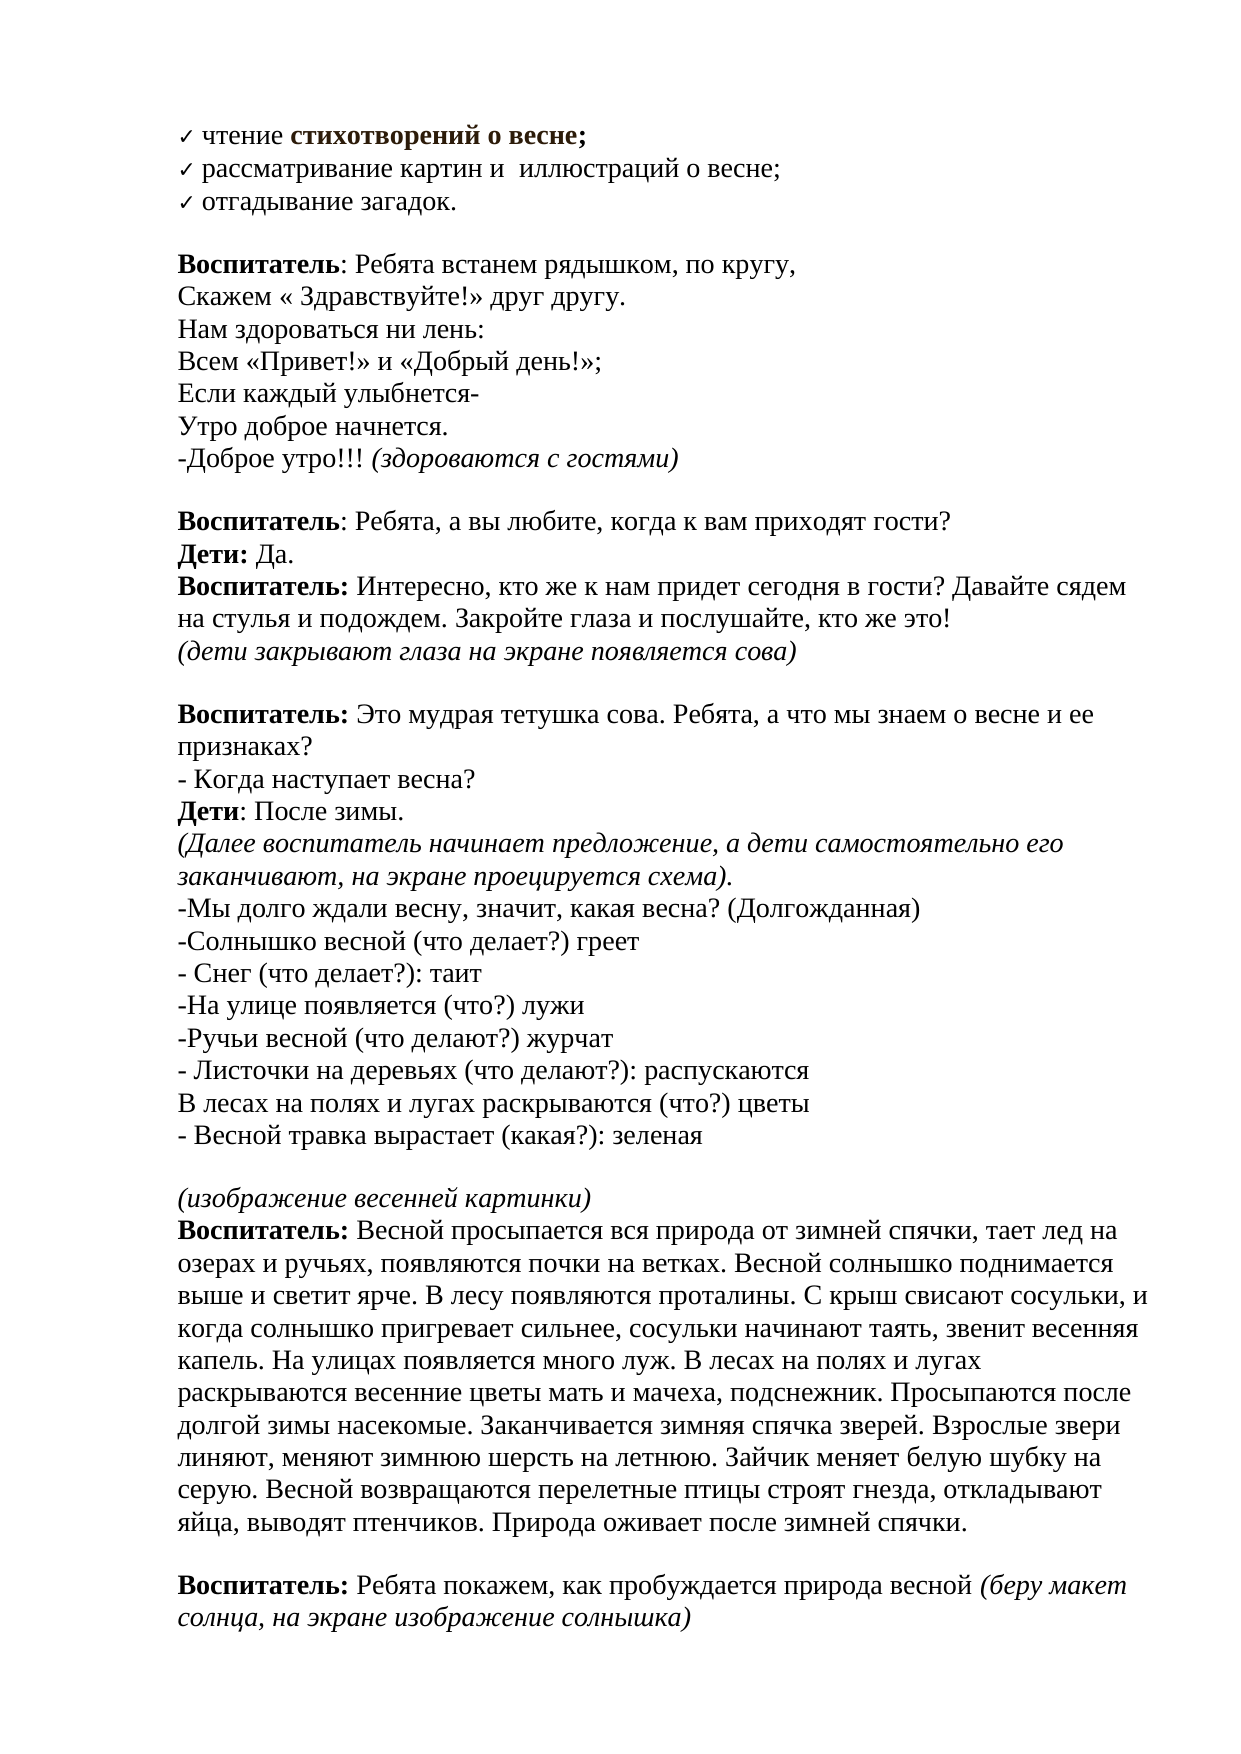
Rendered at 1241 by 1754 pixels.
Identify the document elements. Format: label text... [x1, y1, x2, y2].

text ✓ отгадывание загадок. [177, 183, 1152, 216]
text Скажем « Здравствуйте!» друг другу. [177, 279, 1152, 312]
text Если каждый улыбнется- [177, 376, 1152, 409]
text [177, 1568, 1152, 1633]
text Воспитатель: Ребята, а вы любите, когда к вам приходят гости? [177, 504, 1152, 537]
text В лесах на полях и лугах раскрываются (что?) цветы [177, 1086, 1152, 1118]
text - Снег (что делает?): таит [177, 956, 1152, 988]
text -Мы долго ждали весну, значит, какая весна? (Долгожданная) [177, 891, 1152, 924]
text -На улице появляется (что?) лужи [177, 988, 1152, 1021]
text Всем «Привет!» и «Добрый день!»; [177, 344, 1152, 376]
text - Листочки на деревьях (что делают?): распускаются [177, 1053, 1152, 1086]
text ✓ рассматривание картин и иллюстраций о весне; [177, 151, 1152, 183]
text Воспитатель: Это мудрая тетушка сова. Ребята, а что мы знаем о весне и ее признаках? [177, 697, 1152, 762]
text Воспитатель: Интересно, кто же к нам придет сегодня в гости? Давайте сядем на стулья и подождем. Закройте глаза и послушайте, кто же это! [177, 569, 1152, 634]
text (изображение весенней картинки) [177, 1181, 1152, 1213]
text - Когда наступает весна? [177, 762, 1152, 794]
text Воспитатель: Весной просыпается вся природа от зимней спячки, тает лед на озерах и ручьях, появляются почки на ветках. Весной солнышко поднимается выше и светит ярче. В лесу появляются проталины. С крыш свисают сосульки, и когда солнышко пригревает сильнее, сосульки начинают таять, звенит весенняя капель. На улицах появляется много луж. В лесах на полях и лугах раскрываются весенние цветы мать и мачеха, подснежник. Просыпаются после долгой зимы насекомые. Заканчивается зимняя спячка зверей. Взрослые звери линяют, меняют зимнюю шерсть на летнюю. Зайчик меняет белую шубку на серую. Весной возвращаются перелетные птицы строят гнезда, откладывают яйца, выводят птенчиков. Природа оживает после зимней спячки. [177, 1213, 1152, 1537]
text -Солнышко весной (что делает?) греет [177, 924, 1152, 956]
text -Ручьи весной (что делают?) журчат [177, 1021, 1152, 1053]
text ✓ чтение стихотворений о весне; [177, 118, 1152, 151]
text - Весной травка вырастает (какая?): зеленая [177, 1118, 1152, 1150]
text (Далее воспитатель начинает предложение, а дети самостоятельно его заканчивают, на экране проецируется схема). [177, 826, 1152, 891]
text -Доброе утро!!! (здороваются с гостями) [177, 441, 1152, 474]
text Воспитатель: Ребята встанем рядышком, по кругу, [177, 247, 1152, 279]
text Утро доброе начнется. [177, 409, 1152, 441]
text Нам здороваться ни лень: [177, 312, 1152, 344]
text Дети: Да. [177, 537, 1152, 569]
text (дети закрывают глаза на экране появляется сова) [177, 634, 1152, 666]
text Дети: После зимы. [177, 794, 1152, 826]
